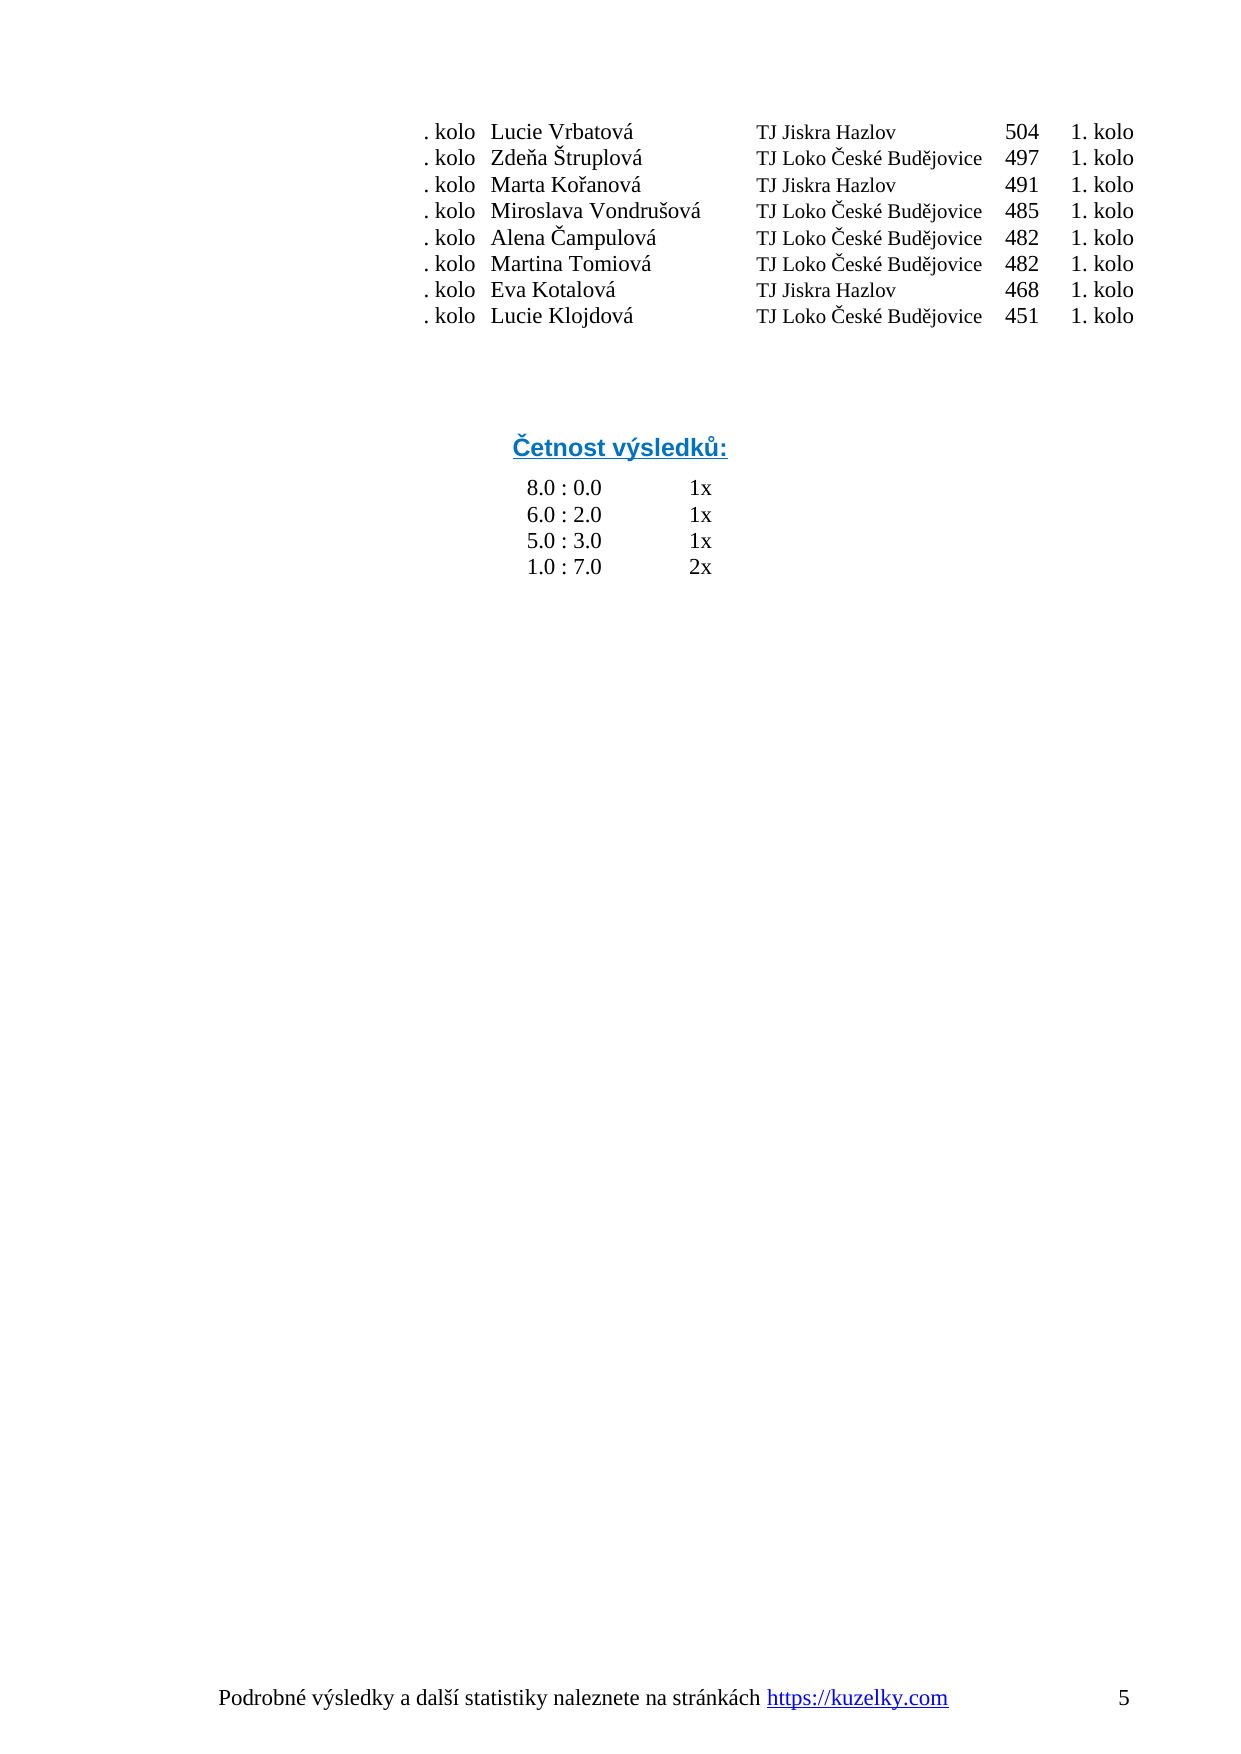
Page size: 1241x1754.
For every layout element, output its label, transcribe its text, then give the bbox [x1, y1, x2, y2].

text Četnost výsledků: [94, 433, 1145, 462]
text . kolo Lucie Vrbatová TJ Jiskra Hazlov 504 1. kolo [106, 118, 1134, 144]
text . kolo Miroslava Vondrušová TJ Loko České Budějovice 485 1. kolo [106, 197, 1134, 223]
text 8.0 : 0.0 1x [106, 474, 1134, 501]
text . kolo Lucie Klojdová TJ Loko České Budějovice 451 1. kolo [106, 303, 1134, 329]
text . kolo Eva Kotalová TJ Jiskra Hazlov 468 1. kolo [106, 276, 1134, 303]
text 6.0 : 2.0 1x [106, 501, 1134, 527]
text . kolo Zdeňa Štruplová TJ Loko České Budějovice 497 1. kolo [106, 144, 1134, 171]
text 1.0 : 7.0 2x [106, 553, 1134, 580]
text . kolo Martina Tomiová TJ Loko České Budějovice 482 1. kolo [106, 250, 1134, 276]
text . kolo Marta Kořanová TJ Jiskra Hazlov 491 1. kolo [106, 171, 1134, 197]
text 5.0 : 3.0 1x [106, 527, 1134, 553]
text . kolo Alena Čampulová TJ Loko České Budějovice 482 1. kolo [106, 223, 1134, 250]
